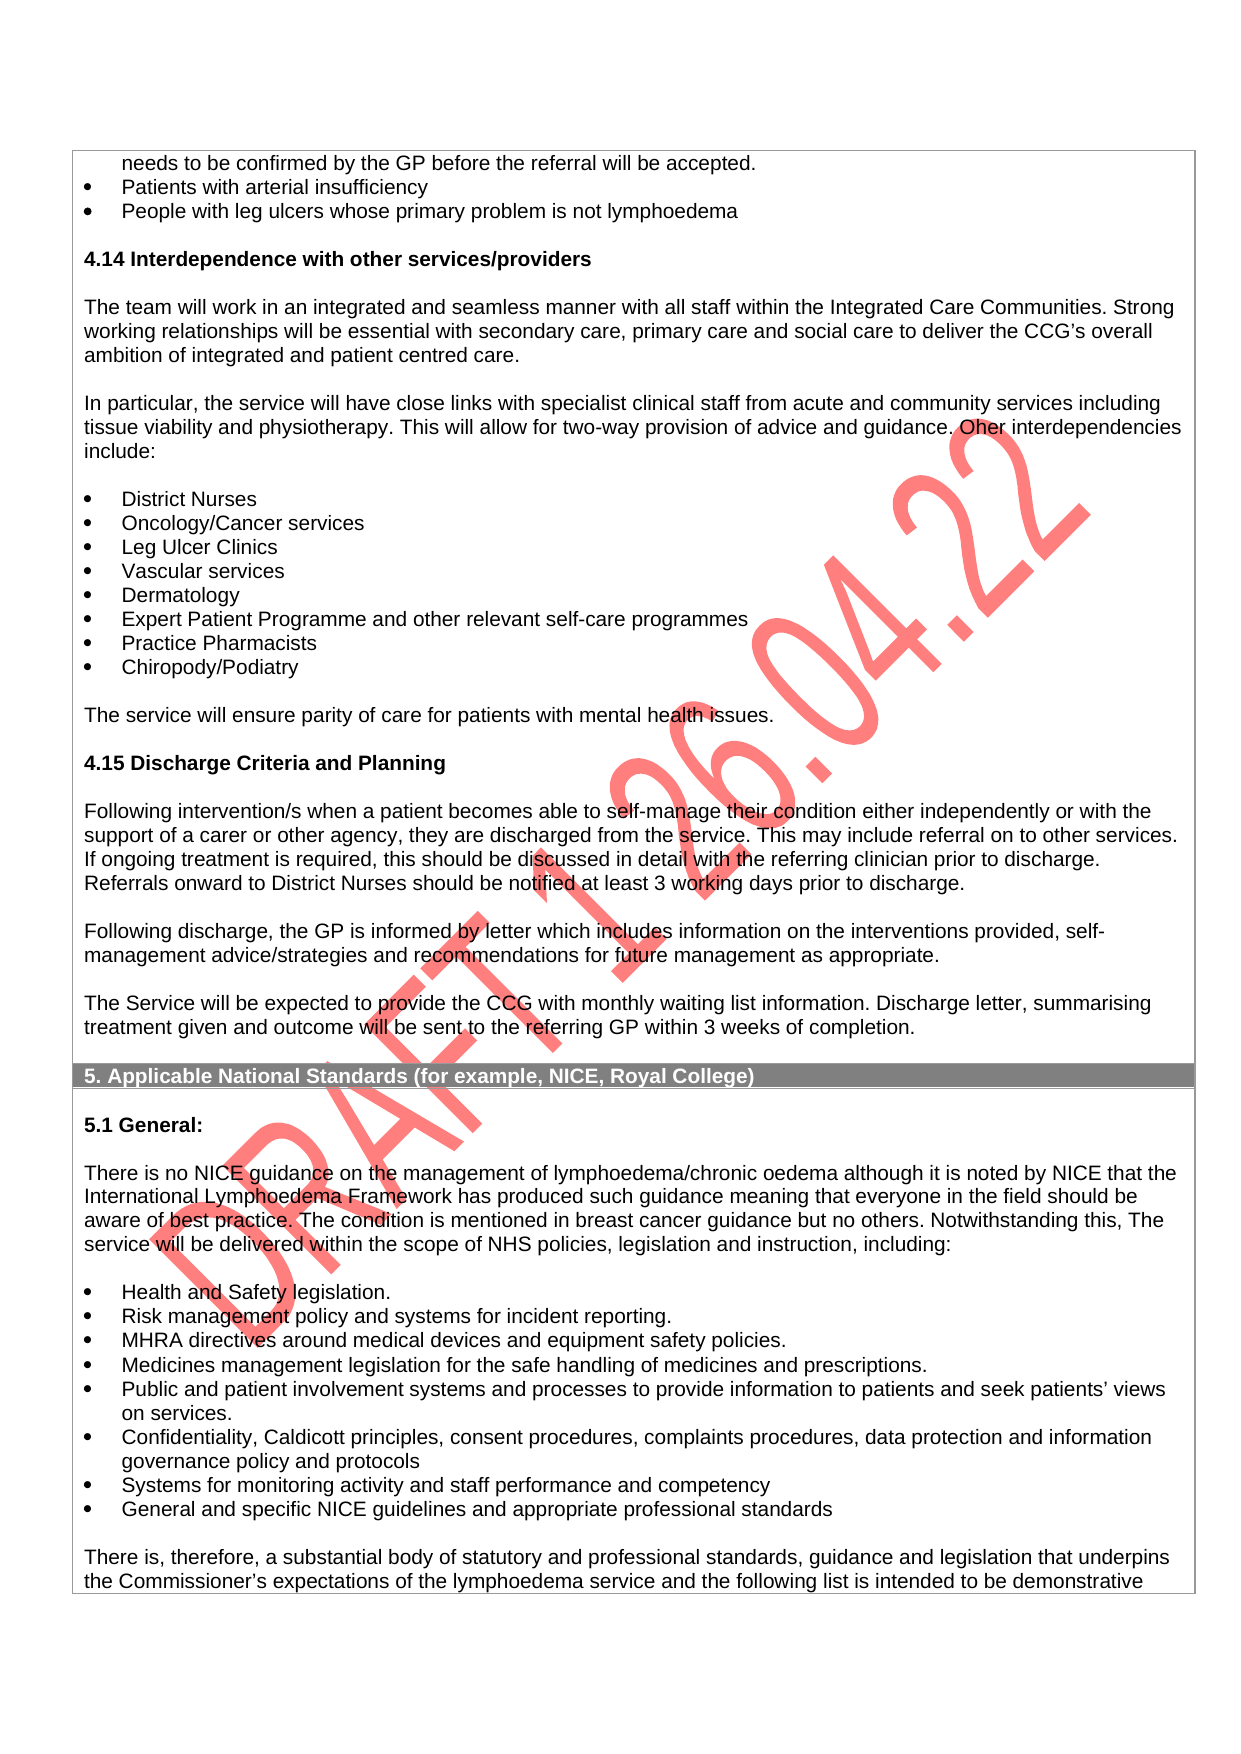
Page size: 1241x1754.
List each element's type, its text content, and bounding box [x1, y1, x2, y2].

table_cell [73, 151, 1194, 1062]
table_cell 5. Applicable National Standards (for example, NICE, Royal College) [73, 1064, 1194, 1087]
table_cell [73, 1089, 1194, 1592]
